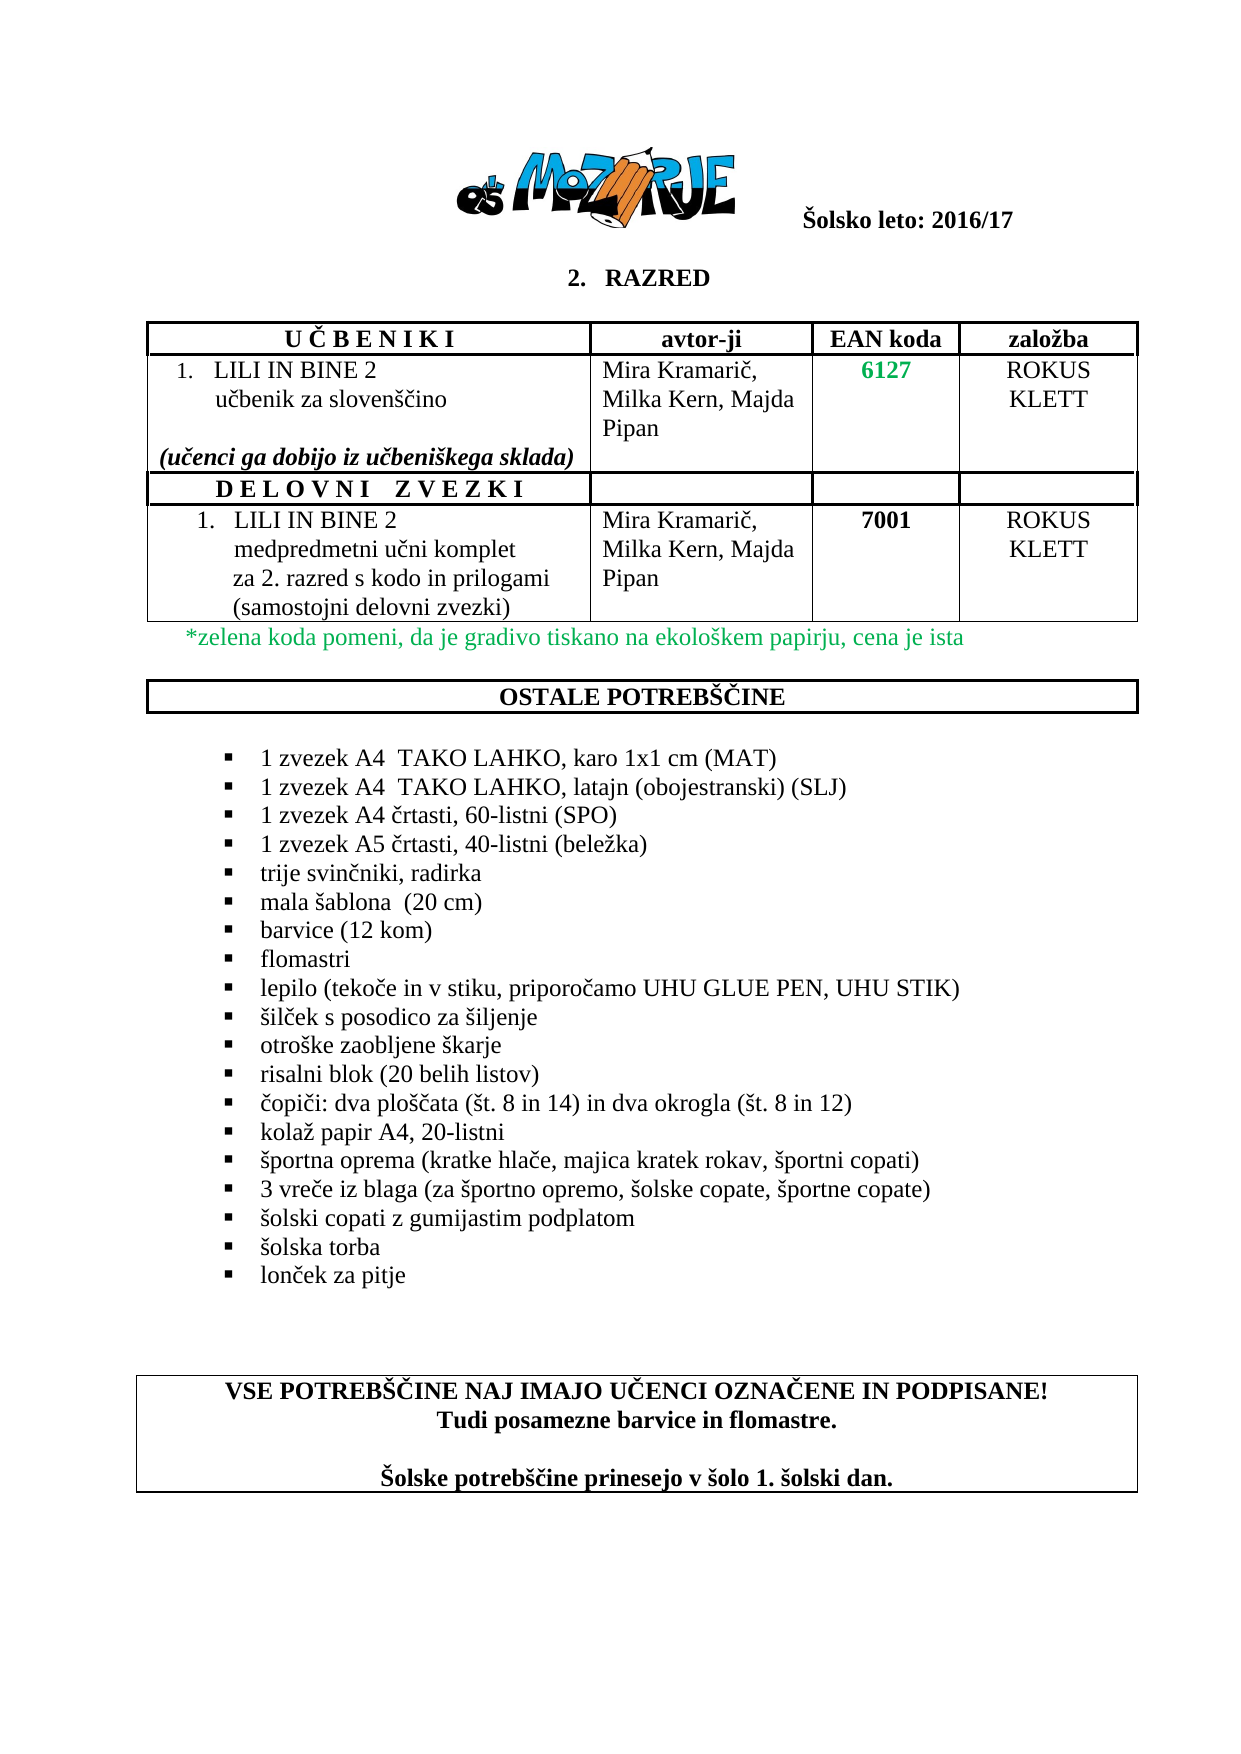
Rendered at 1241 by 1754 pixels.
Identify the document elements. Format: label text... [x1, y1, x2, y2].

list šolska torba [223, 1232, 1093, 1260]
list barvice (12 kom) [223, 915, 1093, 944]
table_header U Č B E N I K I [149, 324, 589, 352]
table_cell Mira Kramarič, Milka Kern, Majda Pipan [591, 356, 812, 471]
list RAZRED [185, 263, 1093, 292]
list 1 zvezek A4 TAKO LAHKO, karo 1x1 cm (MAT) [223, 743, 1093, 772]
table_header VSE POTREBŠČINE NAJ IMAJO UČENCI OZNAČENE IN PODPISANE! Tudi posamezne barvice in flomastre. Šolske potrebščine prinesejo v šolo 1. šolski dan. [137, 1376, 1137, 1491]
table_cell 7001 [813, 506, 959, 621]
list šilček s posodico za šiljenje [223, 1002, 1093, 1030]
table_cell Mira Kramarič, Milka Kern, Majda Pipan [591, 506, 812, 621]
list flomastri [223, 944, 1093, 973]
list lonček za pitje [223, 1260, 1093, 1289]
table_cell LILI IN BINE 2 učbenik za slovenščino (učenci ga dobijo iz učbeniškega sklada) [148, 353, 590, 471]
list 1 zvezek A5 črtasti, 40-listni (beležka) [223, 829, 1093, 858]
table_header založba [961, 324, 1136, 352]
table_header OSTALE POTREBŠČINE [149, 682, 1136, 711]
list čopiči: dva ploščata (št. 14) in dva okrogla (št. 12) [223, 1088, 1093, 1117]
picture [447, 147, 753, 229]
list šolski copati z gumijastim podplatom [223, 1203, 1093, 1232]
table_cell D E L O V N I Z V E Z K I [149, 471, 589, 502]
table_cell [592, 474, 811, 502]
table_cell [961, 471, 1136, 502]
table_cell ROKUS KLETT [960, 503, 1137, 621]
table_header EAN koda [814, 324, 958, 352]
table_cell [814, 474, 958, 502]
list športna oprema (kratke hlače, majica kratek rokav, športni copati) [223, 1145, 1093, 1174]
list trije svinčniki, radirka [223, 858, 1093, 887]
table_header avtor-ji [592, 324, 811, 352]
table_cell ROKUS KLETT [960, 353, 1137, 471]
list otroške zaobljene škarje [223, 1030, 1093, 1059]
list 1 zvezek A4 TAKO LAHKO, latajn (obojestranski) (SLJ) [223, 772, 1093, 800]
table_cell 6127 [813, 356, 959, 471]
list mala šablona ( [223, 887, 1093, 915]
list 1 zvezek A4 črtasti, 60-listni (SPO) [223, 800, 1093, 829]
list 3 vreče iz blaga (za športno opremo, šolske copate, športne copate) [223, 1174, 1093, 1203]
list risalni blok (20 belih listov) [223, 1059, 1093, 1088]
list kolaž papir A4, 20-listni [223, 1117, 1093, 1145]
table_cell LILI IN BINE 2 medpredmetni učni komplet za 2. razred s kodo in prilogami (samostojni delovni zvezki) [148, 503, 590, 621]
text *zelena koda pomeni, da je gradivo tiskano na ekološkem papirju, cena je ista [185, 622, 1093, 650]
list lepilo (tekoče in v stiku, priporočamo UHU GLUE PEN, UHU STIK) [223, 973, 1093, 1002]
